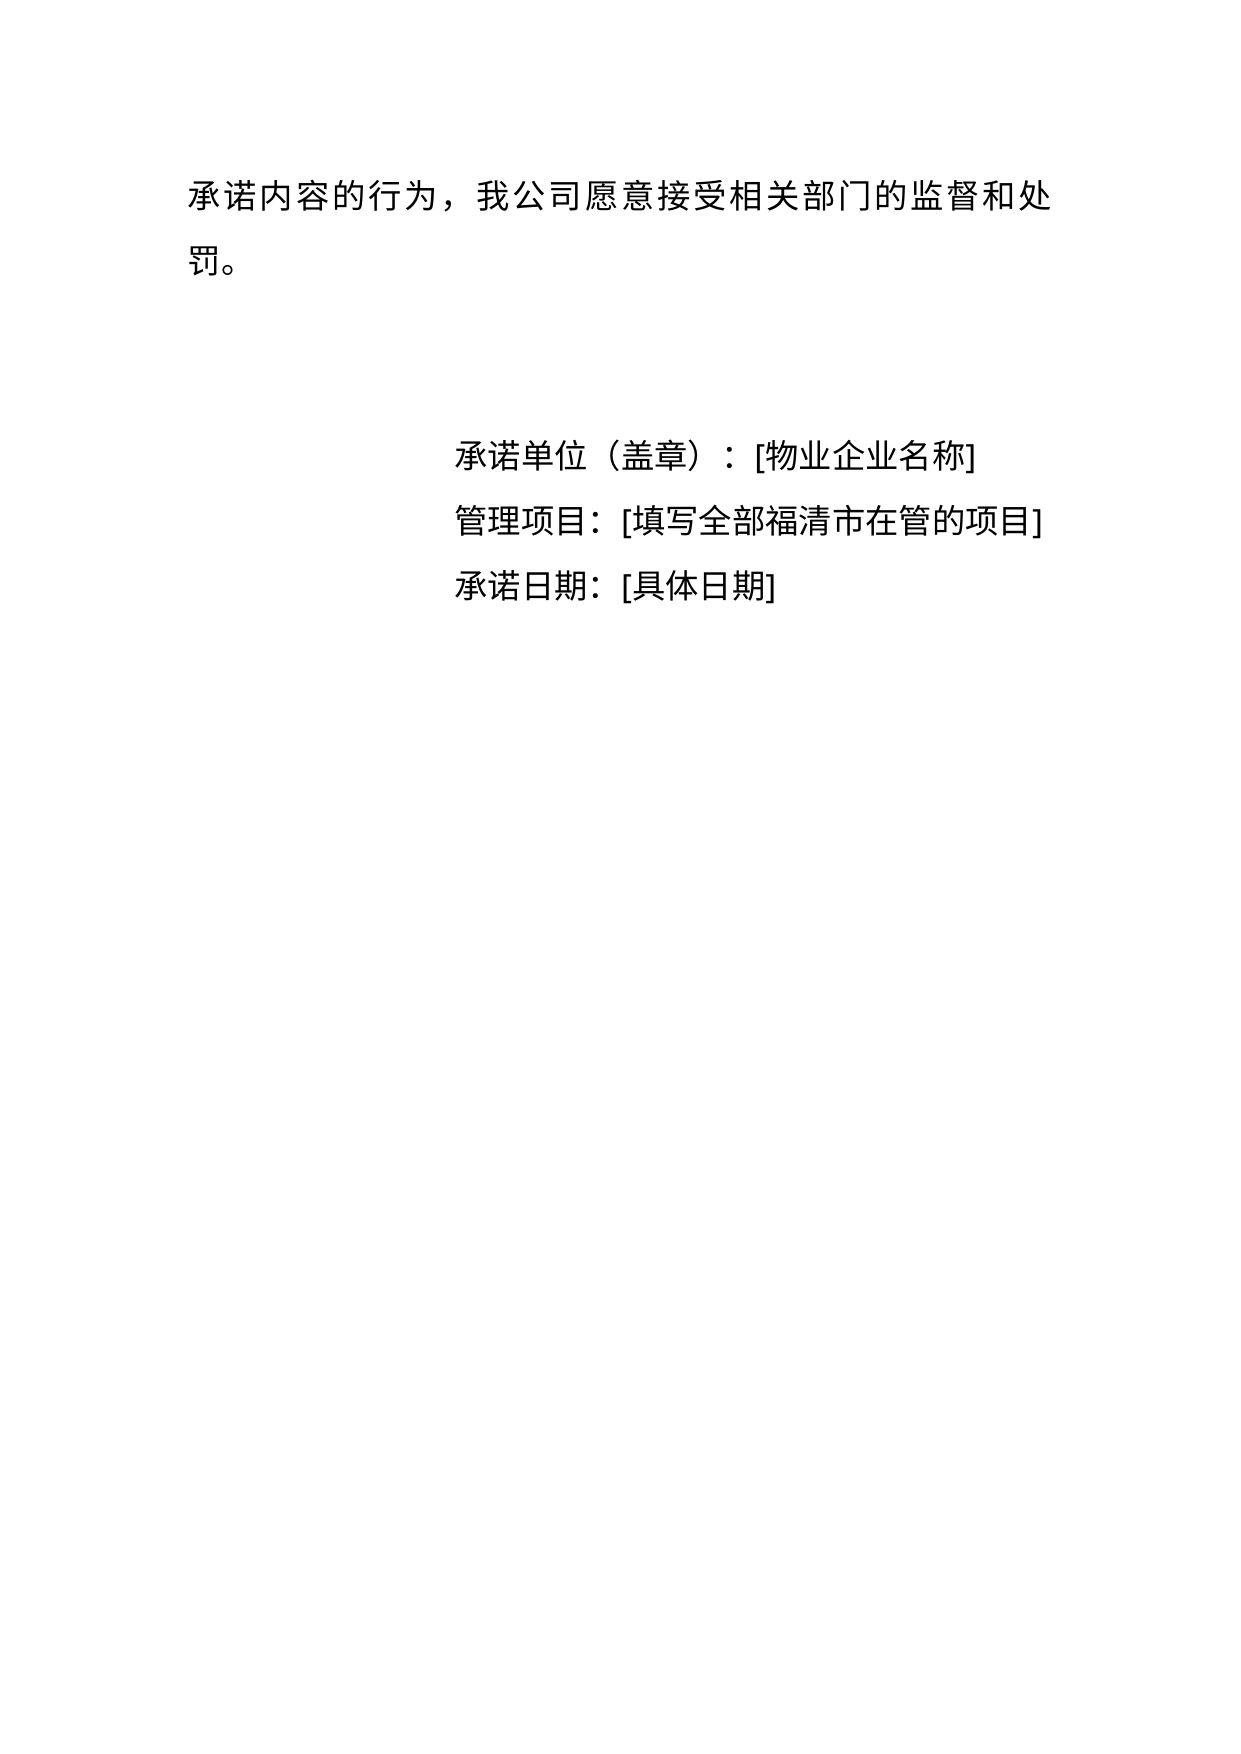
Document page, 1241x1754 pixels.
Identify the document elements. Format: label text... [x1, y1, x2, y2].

text 承诺日期：[具体日期] [187, 552, 1053, 617]
text 承诺单位（盖章）：[物业企业名称] [187, 422, 1053, 487]
text 管理项目：[填写全部福清市在管的项目] [187, 487, 1053, 552]
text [187, 162, 1053, 292]
